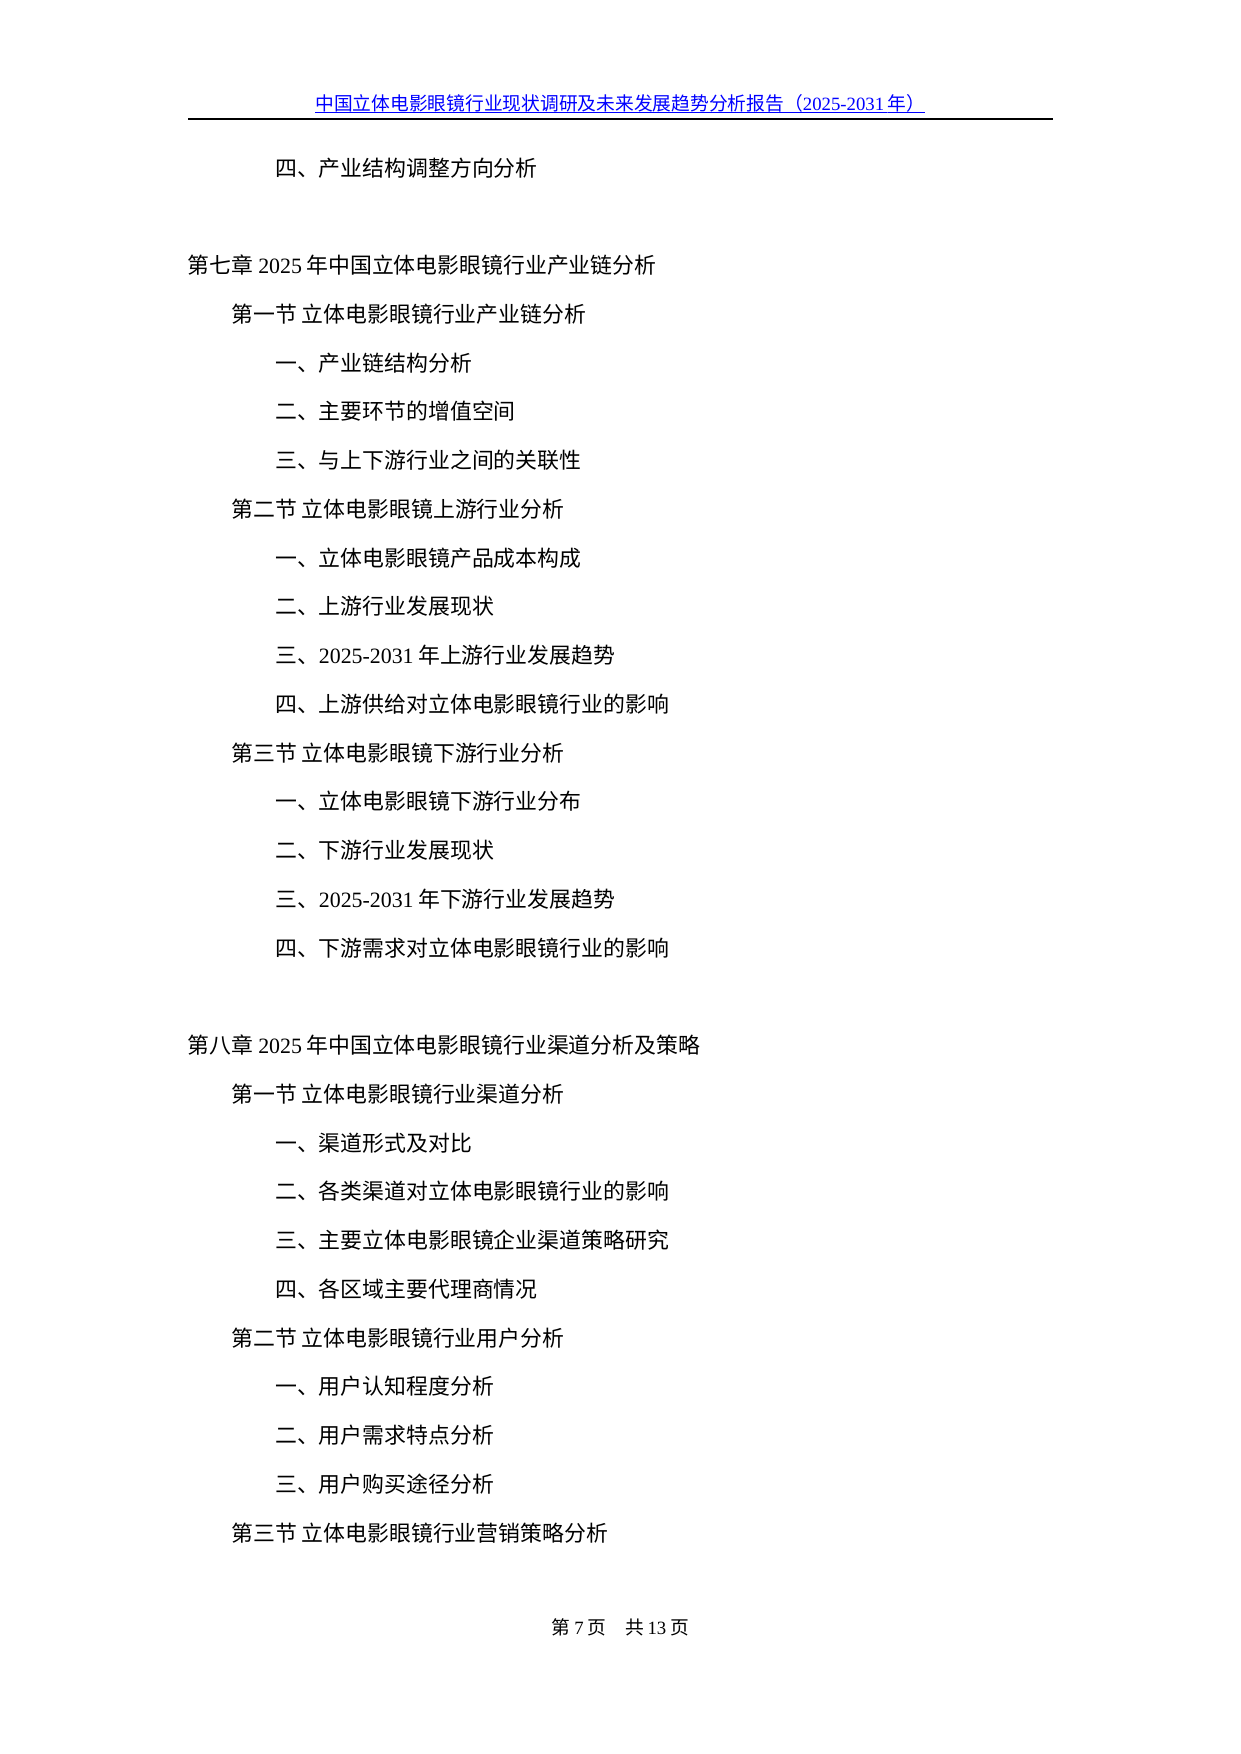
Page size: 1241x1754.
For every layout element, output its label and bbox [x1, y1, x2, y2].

text [187, 150, 1053, 1548]
